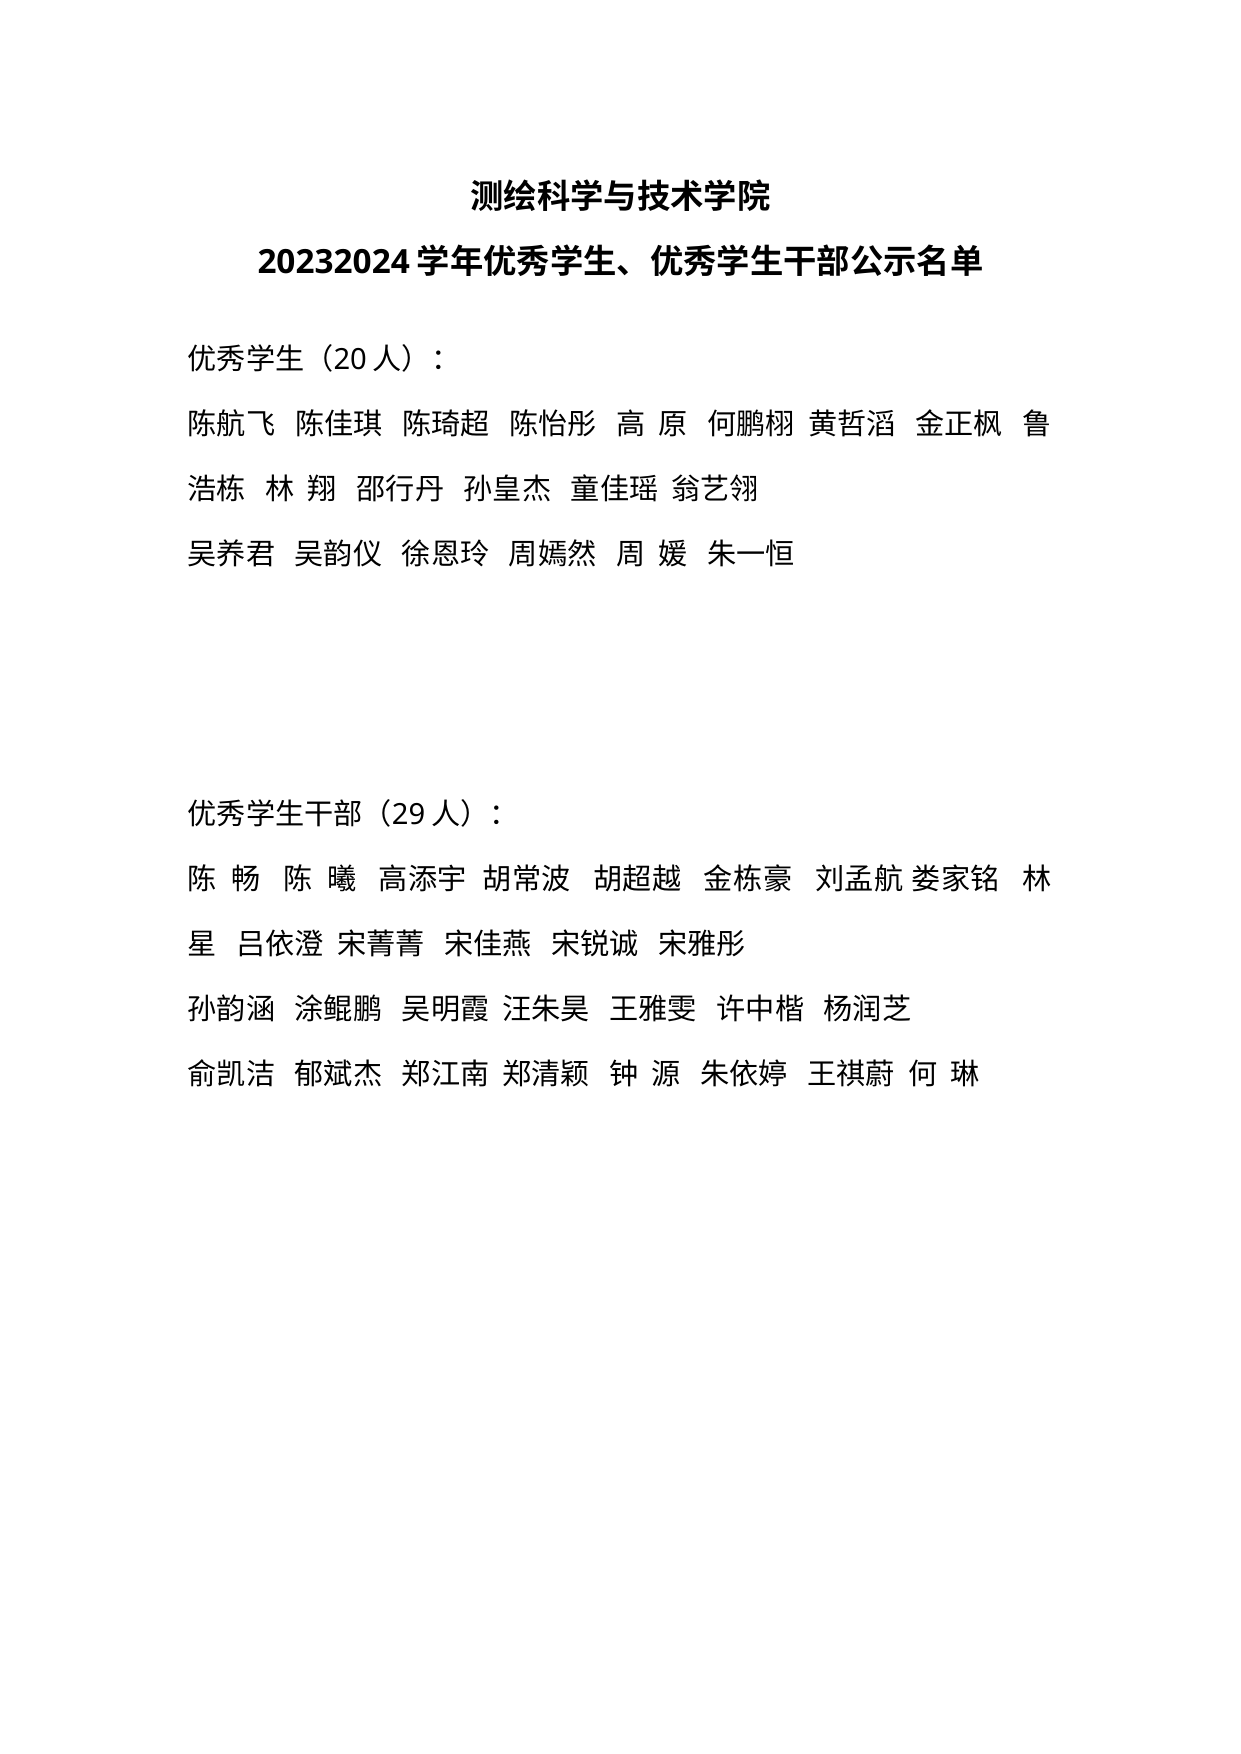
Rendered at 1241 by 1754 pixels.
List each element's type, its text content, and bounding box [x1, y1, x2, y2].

text 20232024学年优秀学生、优秀学生干部公示名单 [187, 227, 1053, 292]
text 优秀学生（20人）： [187, 324, 1053, 389]
text 陈航飞 陈佳琪 陈琦超 陈怡彤 高 原 何鹏栩 黄哲滔 金正枫 鲁浩栋 林 翔 邵行丹 孙皇杰 童佳瑶 翁艺翎 [187, 389, 1053, 519]
text 俞凯洁 郁斌杰 郑江南 郑清颖 钟 源 朱依婷 王祺蔚 何 琳 [187, 1039, 1053, 1104]
text 陈 畅 陈 曦 高添宇 胡常波 胡超越 金栋豪 刘孟航 娄家铭 林 星 吕依澄 宋菁菁 宋佳燕 宋锐诚 宋雅彤 [187, 844, 1053, 974]
text 孙韵涵 涂鲲鹏 吴明霞 汪朱昊 王雅雯 许中楷 杨润芝 [187, 974, 1053, 1039]
text 测绘科学与技术学院 [187, 162, 1053, 227]
text 优秀学生干部（29人）： [187, 779, 1053, 844]
text 吴养君 吴韵仪 徐恩玲 周嫣然 周 媛 朱一恒 [187, 519, 1053, 584]
